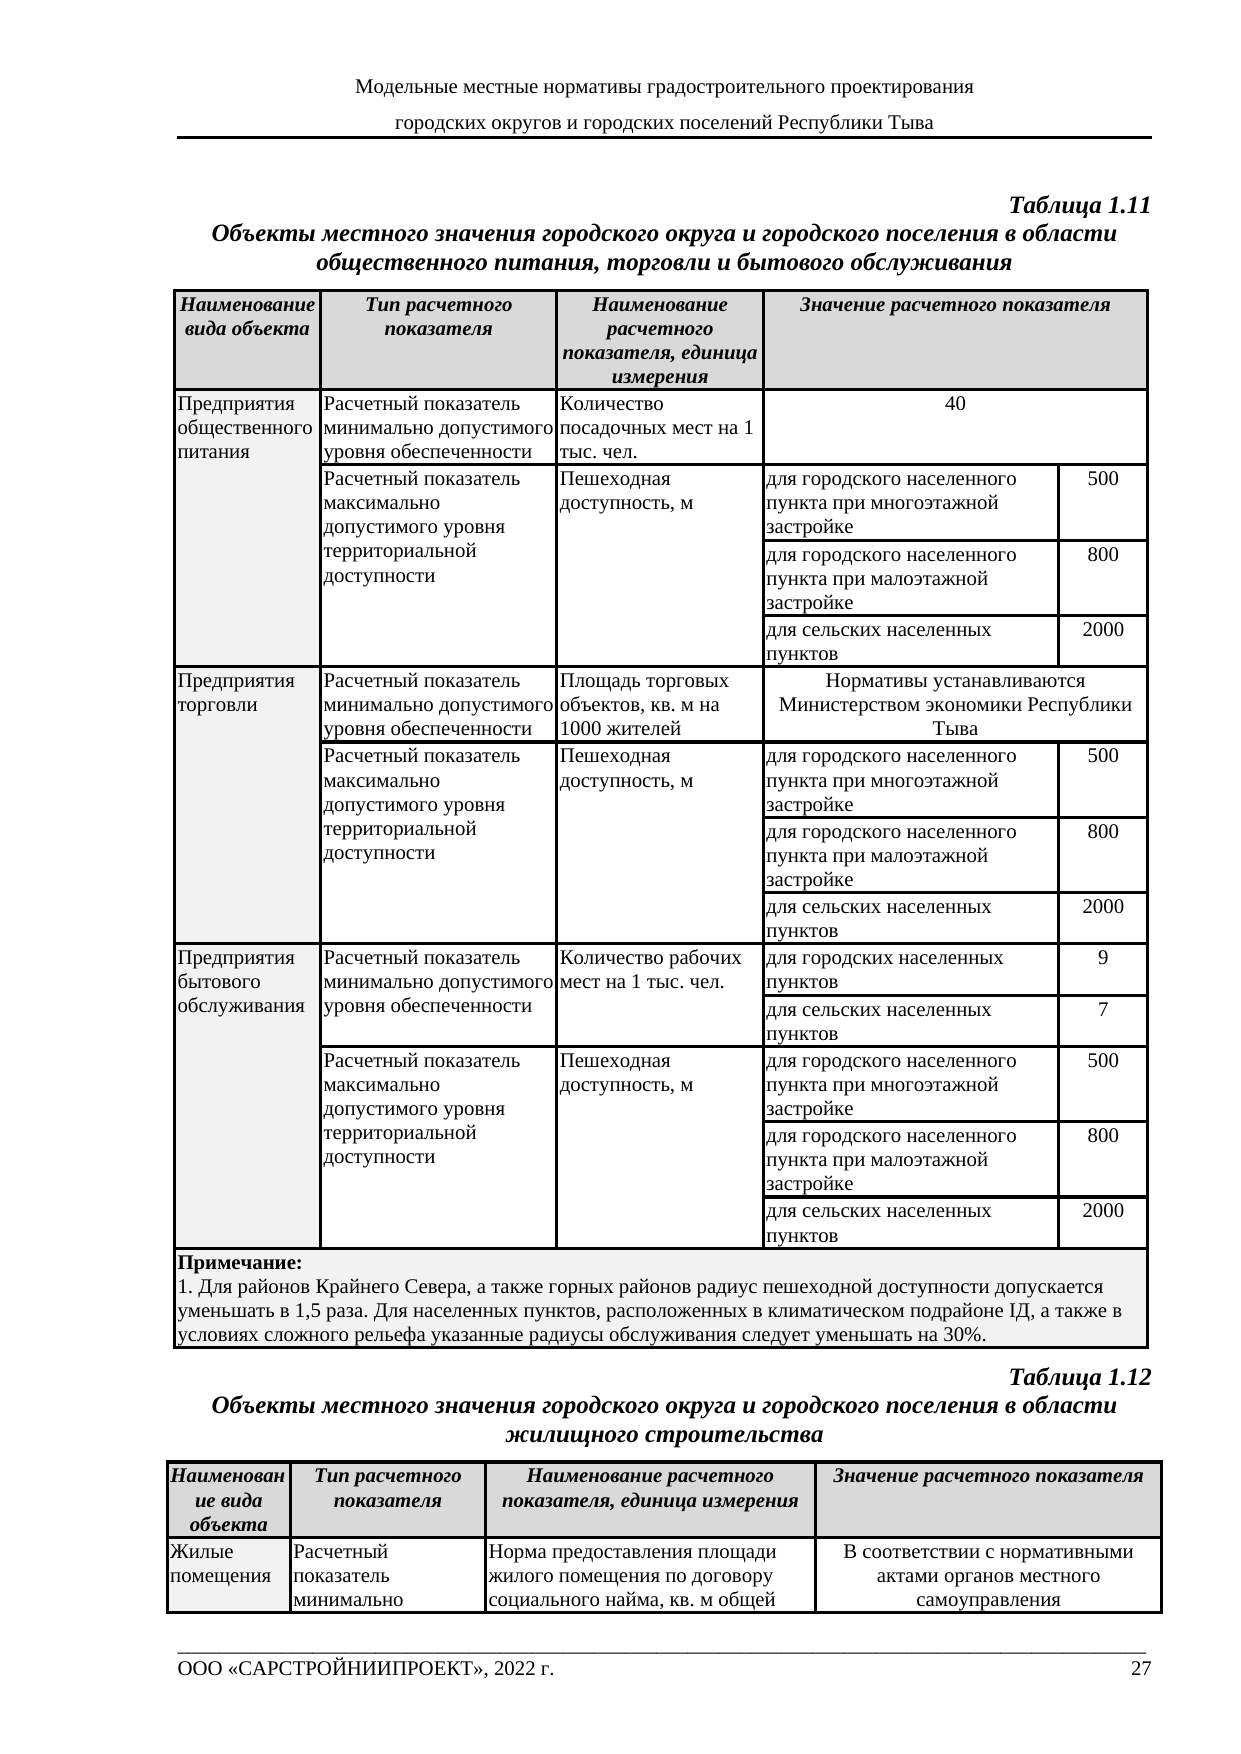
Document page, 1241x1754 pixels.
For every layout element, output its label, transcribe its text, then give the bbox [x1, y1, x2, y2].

table_cell для городского населенного пункта при малоэтажной застройке [765, 1123, 1057, 1195]
table_cell 800 [1060, 1123, 1146, 1195]
table_cell для городского населенного пункта при малоэтажной застройке [765, 819, 1057, 891]
table_cell Расчетный показатель минимально допустимого уровня обеспеченности [322, 668, 555, 740]
table_header Тип расчетного показателя [292, 1464, 484, 1536]
table_header Наименование расчетного показателя, единица измерения [558, 292, 762, 388]
table_cell 800 [1060, 819, 1146, 891]
table_cell для городского населенного пункта при малоэтажной застройке [765, 542, 1057, 614]
table_header Значение расчетного показателя [765, 292, 1146, 388]
table_cell Пешеходная доступность, м [558, 1048, 762, 1247]
table_cell для сельских населенных пунктов [765, 1199, 1057, 1247]
table_cell 2000 [1060, 617, 1146, 665]
table_cell для сельских населенных пунктов [765, 997, 1057, 1045]
table_cell Предприятия бытового обслуживания [176, 945, 319, 1247]
table_cell 500 [1060, 466, 1146, 538]
table_cell Пешеходная доступность, м [558, 744, 762, 942]
table_cell Расчетный показатель максимально допустимого уровня территориальной доступности [322, 466, 555, 665]
table_cell Расчетный показатель минимально допустимого уровня обеспеченности [322, 945, 555, 1045]
table_cell Количество посадочных мест на 1 тыс. чел. [558, 391, 762, 463]
table_cell для городского населенного пункта при многоэтажной застройке [765, 466, 1057, 538]
table_cell Жилые помещения [169, 1539, 289, 1611]
table_cell Пешеходная доступность, м [558, 466, 762, 665]
table_cell Расчетный показатель максимально допустимого уровня территориальной доступности [322, 744, 555, 942]
table_cell 2000 [1060, 894, 1146, 942]
text Таблица 1.12 [177, 1362, 1152, 1390]
table_cell для городского населенного пункта при многоэтажной застройке [765, 1048, 1057, 1120]
table_cell 9 [1060, 945, 1146, 993]
table_cell Расчетный показатель максимально допустимого уровня территориальной доступности [322, 1048, 555, 1247]
table_cell Нормативы устанавливаются Министерством экономики Республики Тыва [765, 668, 1146, 740]
table_cell Предприятия общественного питания [176, 391, 319, 665]
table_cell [292, 1539, 484, 1611]
table_cell 800 [1060, 542, 1146, 614]
table_header Тип расчетного показателя [322, 292, 555, 388]
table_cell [487, 1539, 814, 1611]
table_header Наименование вида объекта [176, 292, 319, 388]
table_cell 40 [765, 391, 1146, 463]
table_cell 7 [1060, 997, 1146, 1045]
table_cell для городского населенного пункта при многоэтажной застройке [765, 744, 1057, 816]
table_header Значение расчетного показателя [817, 1464, 1160, 1536]
table_cell 500 [1060, 1048, 1146, 1120]
table_cell Предприятия торговли [176, 668, 319, 942]
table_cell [817, 1539, 1160, 1611]
text Таблица 1.11 [177, 190, 1152, 218]
table_cell 500 [1060, 744, 1146, 816]
table_cell Примечание: 1. Для районов Крайнего Севера, а также горных районов радиус пешеходной доступности допускается уменьшать в 1,5 раза. Для населенных пунктов, расположенных в климатическом подрайоне IД, а также в условиях сложного рельефа указанные радиусы обслуживания следует уменьшать на 30%. [176, 1250, 1146, 1346]
table_cell 2000 [1060, 1199, 1146, 1247]
table_cell Расчетный показатель минимально допустимого уровня обеспеченности [322, 391, 555, 463]
table_cell для сельских населенных пунктов [765, 617, 1057, 665]
table_cell Площадь торговых объектов, кв. м на 1000 жителей [558, 668, 762, 740]
table_header Наименование вида объекта [169, 1464, 289, 1536]
table_cell Количество рабочих мест на 1 тыс. чел. [558, 945, 762, 1045]
subtitle Объекты местного значения городского округа и городского поселения в области общественного питания, торговли и бытового обслуживания [177, 218, 1152, 276]
table_header Наименование расчетного показателя, единица измерения [487, 1464, 814, 1536]
subtitle Объекты местного значения городского округа и городского поселения в области жилищного строительства [177, 1390, 1152, 1448]
table_cell для городских населенных пунктов [765, 945, 1057, 993]
table_cell для сельских населенных пунктов [765, 894, 1057, 942]
